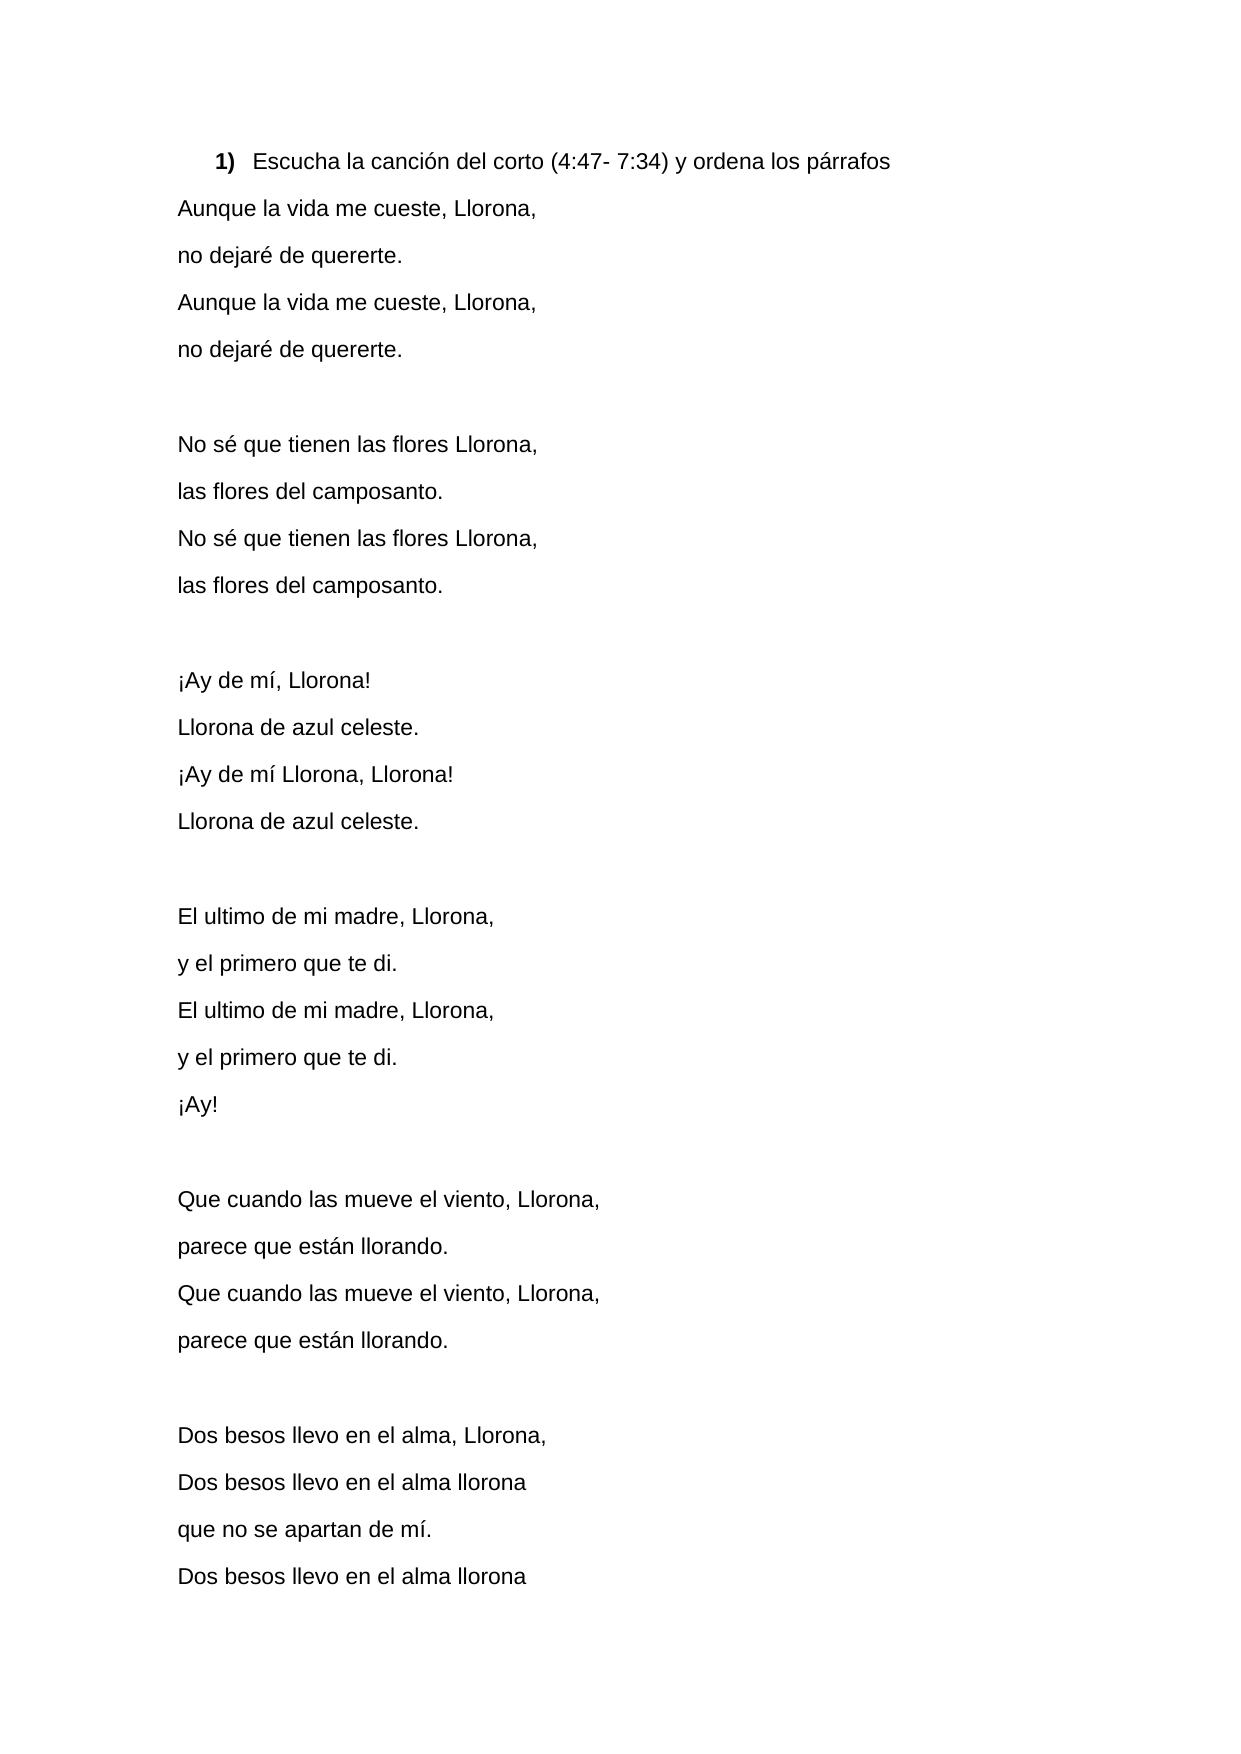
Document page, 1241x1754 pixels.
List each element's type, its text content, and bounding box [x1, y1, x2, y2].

text Aunque la vida me cueste, Llorona, [177, 289, 1063, 316]
text las flores del camposanto. [177, 572, 1063, 599]
text no dejaré de quererte. [177, 242, 1063, 268]
text Dos besos llevo en el alma, Llorona, [177, 1422, 1063, 1448]
text No sé que tienen las flores Llorona, [177, 525, 1063, 551]
text Dos besos llevo en el alma llorona [177, 1563, 1063, 1589]
text parece que están llorando. [177, 1327, 1063, 1354]
list Escucha la canción del corto (4:47- 7:34) y ordena los párrafos [215, 148, 1063, 174]
text Que cuando las mueve el viento, Llorona, [177, 1280, 1063, 1306]
text El ultimo de mi madre, Llorona, [177, 997, 1063, 1023]
text ¡Ay de mí Llorona, Llorona! [177, 761, 1063, 787]
text las flores del camposanto. [177, 478, 1063, 504]
text El ultimo de mi madre, Llorona, [177, 903, 1063, 929]
text ¡Ay! [177, 1091, 1063, 1118]
text Aunque la vida me cueste, Llorona, [177, 195, 1063, 221]
text No sé que tienen las flores Llorona, [177, 431, 1063, 457]
text que no se apartan de mí. [177, 1516, 1063, 1542]
text y el primero que te di. [177, 1044, 1063, 1071]
text ¡Ay de mí, Llorona! [177, 667, 1063, 693]
text no dejaré de quererte. [177, 336, 1063, 363]
text Dos besos llevo en el alma llorona [177, 1469, 1063, 1495]
text Llorona de azul celeste. [177, 714, 1063, 740]
text Que cuando las mueve el viento, Llorona, [177, 1186, 1063, 1212]
text parece que están llorando. [177, 1233, 1063, 1259]
text Llorona de azul celeste. [177, 808, 1063, 834]
text y el primero que te di. [177, 950, 1063, 976]
